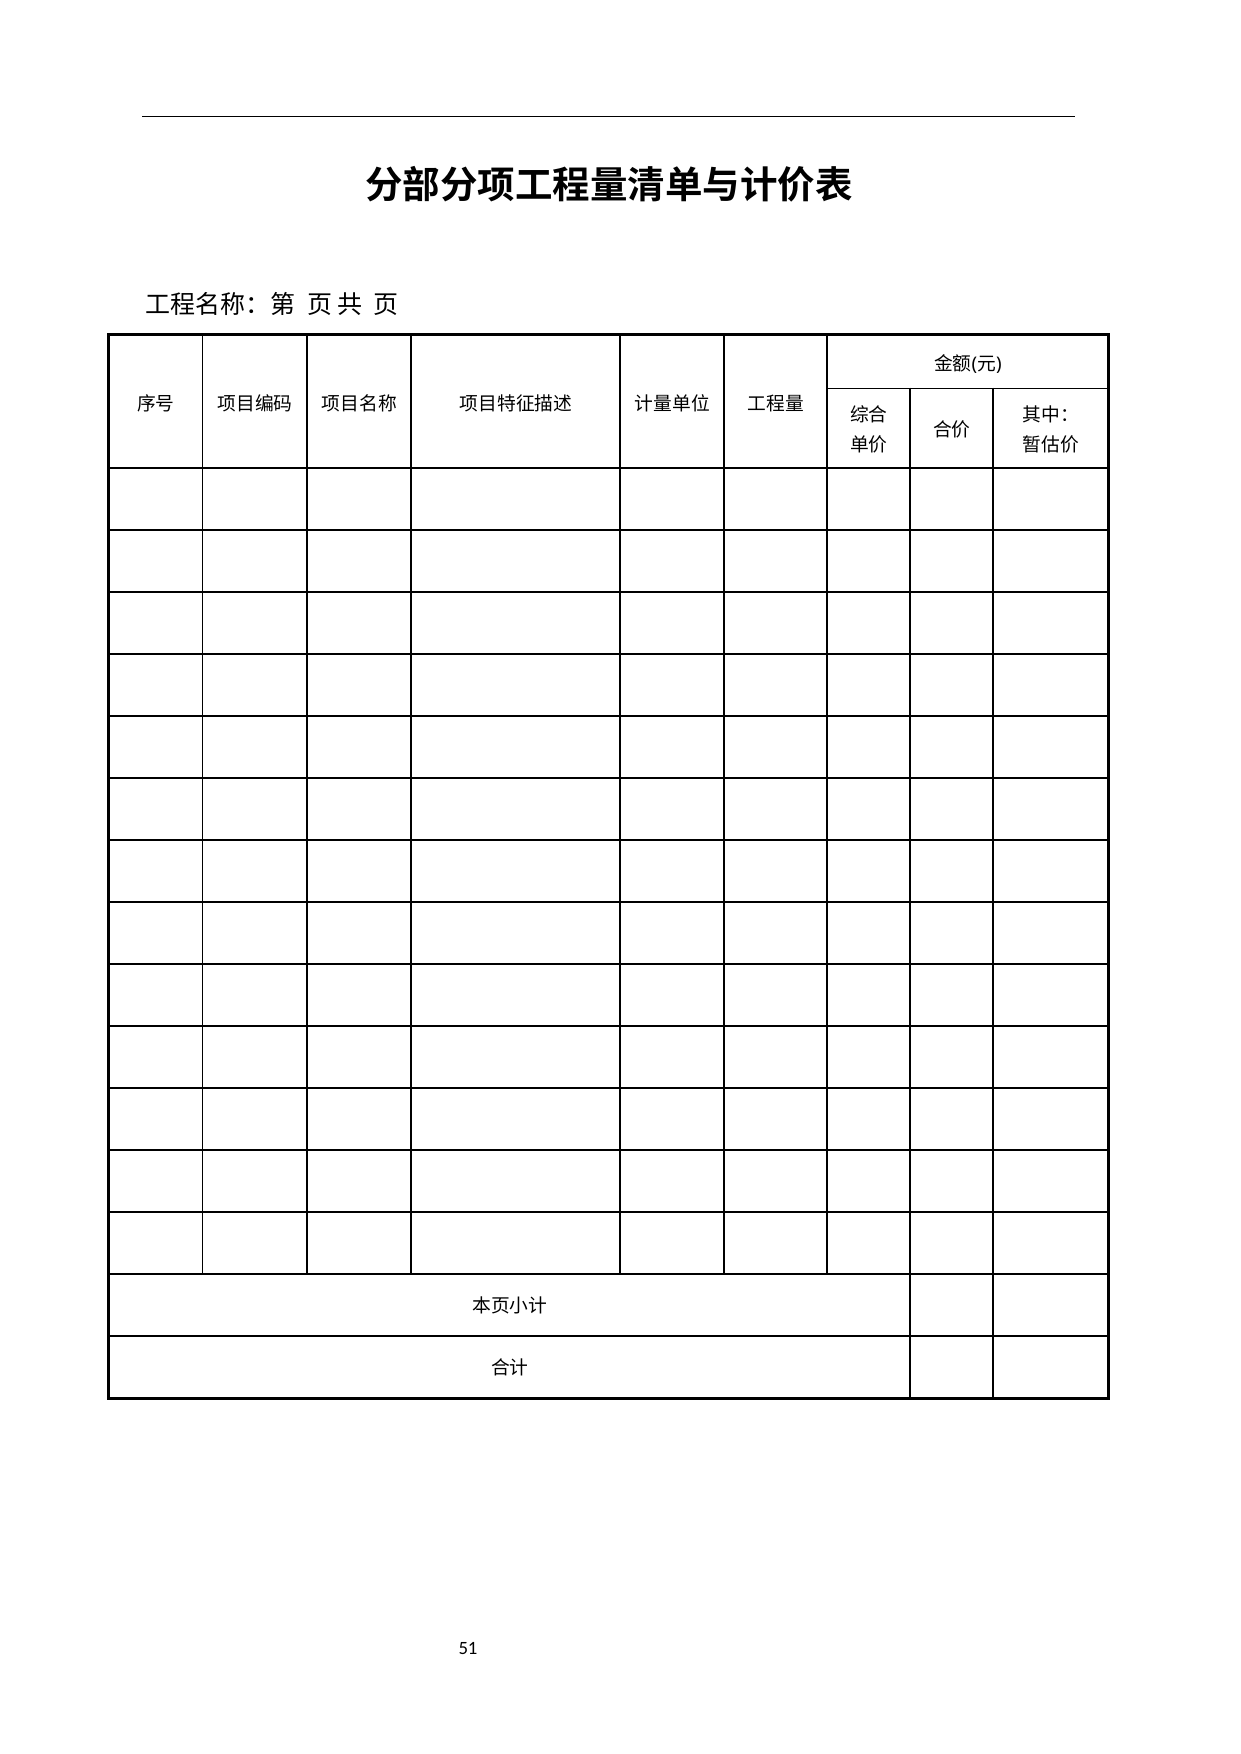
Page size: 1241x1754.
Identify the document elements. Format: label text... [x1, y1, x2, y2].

table_cell [994, 593, 1107, 653]
table_cell [203, 593, 306, 653]
table_cell [308, 1027, 410, 1087]
table_cell [203, 903, 306, 963]
table_cell [412, 1027, 619, 1087]
table_cell [994, 531, 1107, 591]
table_cell [412, 841, 619, 901]
text 分部分项工程量清单与计价表 [142, 152, 1075, 212]
table_cell [203, 531, 306, 591]
table_cell [621, 593, 723, 653]
table_cell [203, 1213, 306, 1273]
table_cell [911, 841, 992, 901]
table_cell [828, 531, 909, 591]
table_cell [828, 717, 909, 777]
table_cell [308, 965, 410, 1025]
table_header 项目编码 [203, 336, 306, 467]
table_cell [308, 593, 410, 653]
table_cell [828, 841, 909, 901]
table_cell [725, 469, 826, 529]
table_cell 合计 [110, 1337, 909, 1397]
table_cell [725, 841, 826, 901]
table_cell [621, 717, 723, 777]
table_cell [110, 841, 202, 901]
table_cell [203, 779, 306, 839]
table_cell [911, 717, 992, 777]
table_cell [911, 1213, 992, 1273]
table_cell [110, 1089, 202, 1149]
table_header 项目名称 [308, 336, 410, 467]
table_cell [203, 1027, 306, 1087]
table_cell [203, 655, 306, 715]
table_cell [725, 779, 826, 839]
table_cell [308, 903, 410, 963]
table_cell [828, 1027, 909, 1087]
table_cell [308, 1151, 410, 1211]
table_cell [828, 903, 909, 963]
table_cell [994, 1027, 1107, 1087]
table_cell [994, 1337, 1107, 1397]
text 工程名称：第 页 共 页 [96, 273, 1075, 333]
table_cell [110, 1027, 202, 1087]
table_cell [621, 531, 723, 591]
table_cell [994, 841, 1107, 901]
table_cell [308, 1213, 410, 1273]
table_cell [994, 779, 1107, 839]
table_cell [725, 1027, 826, 1087]
table_cell [412, 903, 619, 963]
table_cell [828, 1213, 909, 1273]
table_cell [110, 717, 202, 777]
table_cell [911, 531, 992, 591]
table_cell [911, 965, 992, 1025]
table_cell [621, 1213, 723, 1273]
table_cell 合价 [911, 389, 992, 467]
table_cell [412, 469, 619, 529]
table_cell [994, 903, 1107, 963]
table_cell [621, 965, 723, 1025]
table_cell [110, 593, 202, 653]
table_cell 其中： 暂估价 [994, 389, 1107, 467]
table_cell [828, 1089, 909, 1149]
table_cell [110, 469, 202, 529]
table_cell [994, 1151, 1107, 1211]
table_cell [621, 903, 723, 963]
table_cell [308, 1089, 410, 1149]
table_cell [911, 655, 992, 715]
table_cell [828, 655, 909, 715]
table_cell [412, 1213, 619, 1273]
table_cell [994, 717, 1107, 777]
table_cell [203, 717, 306, 777]
table_cell [203, 841, 306, 901]
table_cell [110, 903, 202, 963]
table_cell [110, 1151, 202, 1211]
table_cell [412, 593, 619, 653]
table_cell [911, 1027, 992, 1087]
table_cell [725, 655, 826, 715]
table_header 计量单位 [621, 336, 723, 467]
table_cell [308, 531, 410, 591]
table_cell [828, 779, 909, 839]
table_cell [203, 965, 306, 1025]
table_cell [911, 469, 992, 529]
table_cell [412, 779, 619, 839]
table_cell [911, 1089, 992, 1149]
table_cell [994, 965, 1107, 1025]
table_cell [994, 469, 1107, 529]
table_cell [994, 1089, 1107, 1149]
table_cell [911, 593, 992, 653]
table_cell [725, 1213, 826, 1273]
table_cell [110, 531, 202, 591]
table_header 金额(元) [828, 336, 1107, 388]
table_cell [911, 903, 992, 963]
table_cell [621, 1089, 723, 1149]
table_cell [621, 1151, 723, 1211]
table_cell [911, 1337, 992, 1397]
table_cell [412, 965, 619, 1025]
table_header 工程量 [725, 336, 826, 467]
table_cell [110, 965, 202, 1025]
table_cell [412, 655, 619, 715]
table_header 项目特征描述 [412, 336, 619, 467]
table_cell [110, 655, 202, 715]
table_cell [621, 779, 723, 839]
table_cell [621, 655, 723, 715]
table_cell [994, 1275, 1107, 1335]
table_cell [725, 1151, 826, 1211]
table_cell [308, 469, 410, 529]
table_cell [110, 1213, 202, 1273]
table_cell [994, 655, 1107, 715]
table_cell 综合 单价 [828, 389, 909, 467]
table_cell [621, 841, 723, 901]
table_cell [110, 779, 202, 839]
table_cell [412, 531, 619, 591]
table_cell [911, 1151, 992, 1211]
table_cell [911, 1275, 992, 1335]
table_cell [828, 469, 909, 529]
table_cell [203, 469, 306, 529]
table_header 序号 [110, 336, 202, 467]
table_cell [725, 903, 826, 963]
table_cell [994, 1213, 1107, 1273]
table_cell [308, 717, 410, 777]
table_cell [412, 717, 619, 777]
table_cell [911, 779, 992, 839]
table_cell [308, 655, 410, 715]
table_cell [828, 965, 909, 1025]
table_cell [203, 1151, 306, 1211]
table_cell [412, 1089, 619, 1149]
table_cell [621, 1027, 723, 1087]
table_cell [308, 841, 410, 901]
table_cell [725, 717, 826, 777]
table_cell [828, 1151, 909, 1211]
table_cell [621, 469, 723, 529]
table_cell [308, 779, 410, 839]
table_cell [725, 531, 826, 591]
table_cell [725, 965, 826, 1025]
table_cell [203, 1089, 306, 1149]
table_cell [412, 1151, 619, 1211]
table_cell [725, 1089, 826, 1149]
table_cell 本页小计 [110, 1275, 909, 1335]
table_cell [725, 593, 826, 653]
table_cell [828, 593, 909, 653]
